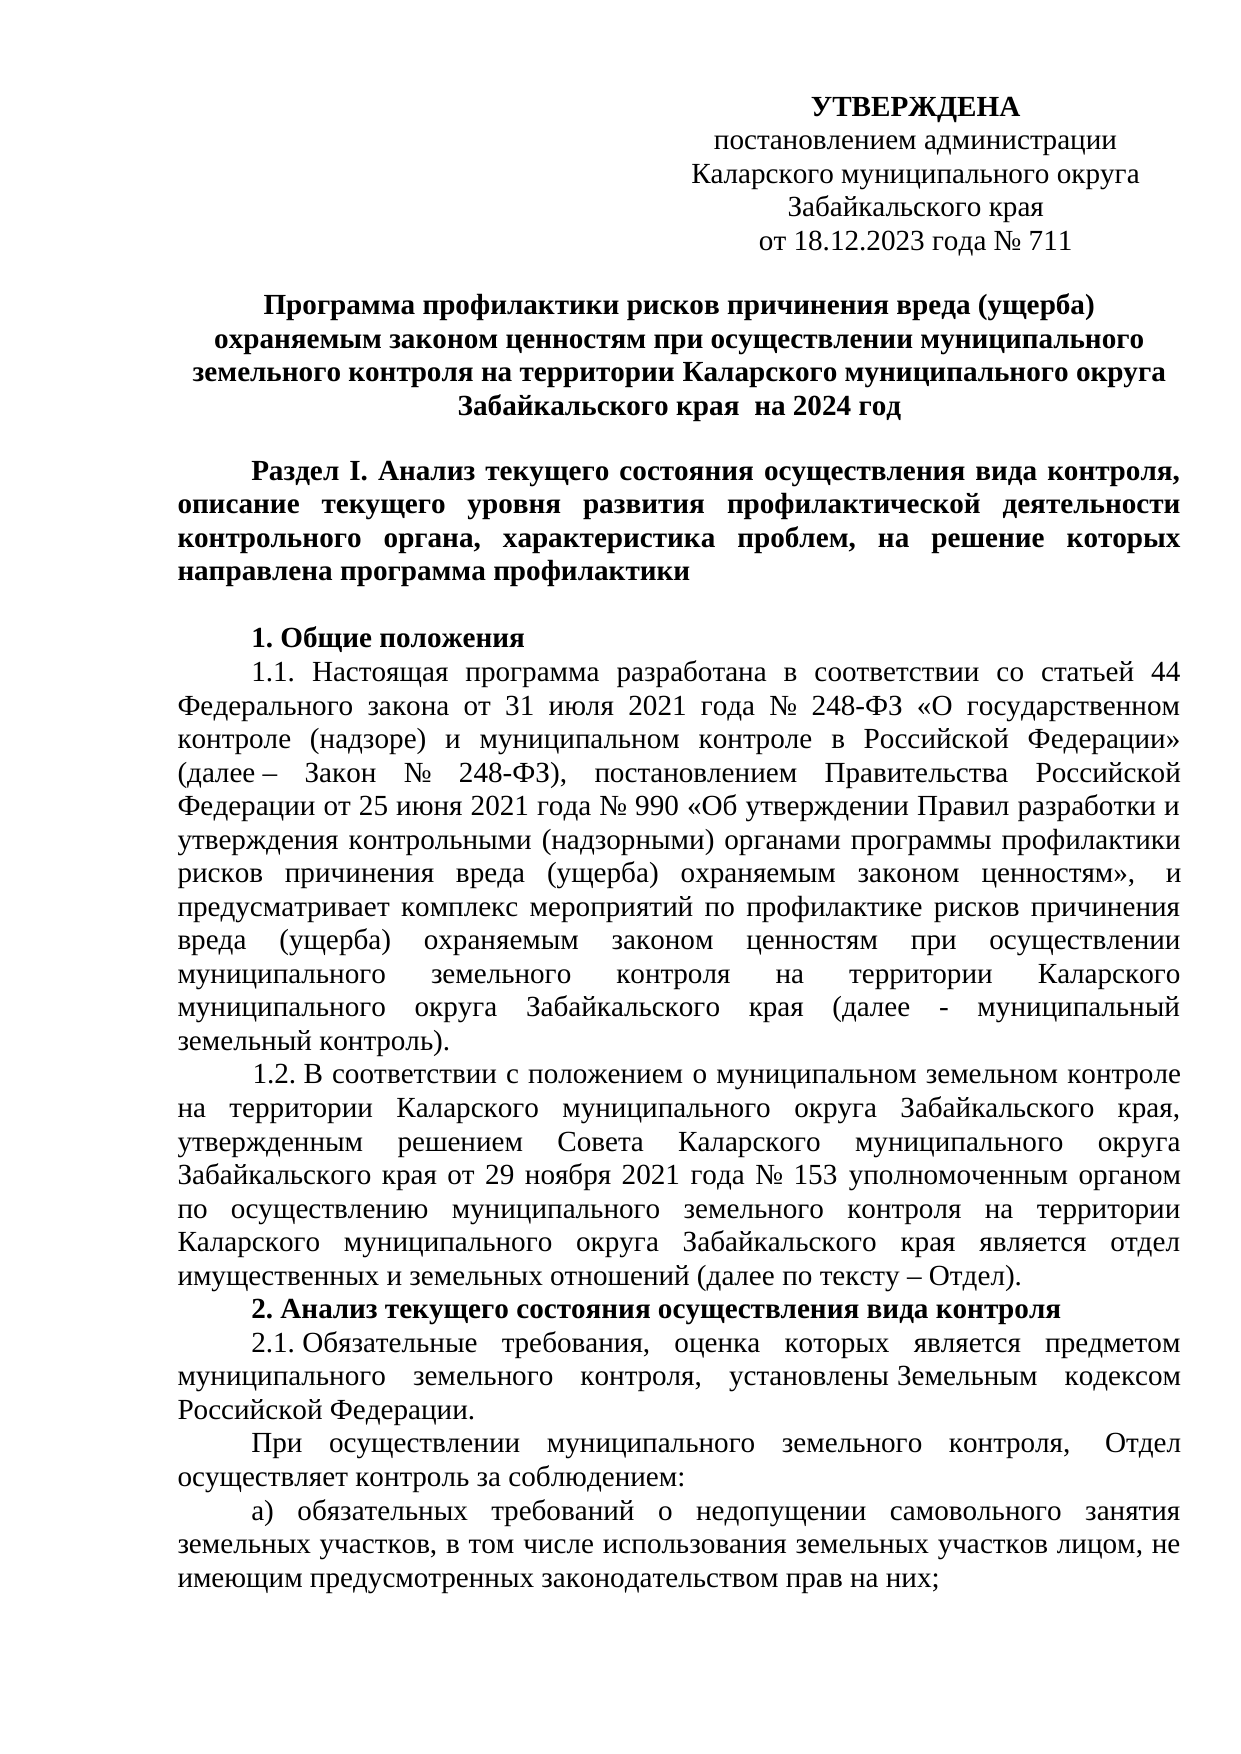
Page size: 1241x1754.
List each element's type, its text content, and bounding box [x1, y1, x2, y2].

text от 18.12.2023 года № 711 [650, 223, 1181, 256]
text 1.2. В соответствии с положением о муниципальном земельном контроле на территории Каларского муниципального округа Забайкальского края, утвержденным решением Совета Каларского муниципального округа Забайкальского края от 29 ноября 2021 года № 153 уполномоченным органом по осуществлению муниципального земельного контроля на территории Каларского муниципального округа Забайкальского края является отдел имущественных и земельных отношений (далее по тексту – Отдел). [177, 1057, 1181, 1291]
text 2.1. Обязательные требования, оценка которых является предметом муниципального земельного контроля, установлены Земельным кодексом Российской Федерации. [177, 1325, 1181, 1426]
text 1.1. Настоящая программа разработана в соответствии со статьей 44 Федерального закона от 31 июля 2021 года № 248-ФЗ «О государственном контроле (надзоре) и муниципальном контроле в Российской Федерации» (далее – Закон № 248-ФЗ), постановлением Правительства Российской Федерации от 25 июня 2021 года № 990 «Об утверждении Правил разработки и утверждения контрольными (надзорными) органами программы профилактики рисков причинения вреда (ущерба) охраняемым законом ценностям», и предусматривает комплекс мероприятий по профилактике рисков причинения вреда (ущерба) охраняемым законом ценностям при осуществлении муниципального земельного контроля на территории Каларского муниципального округа Забайкальского края (далее - муниципальный земельный контроль). [177, 654, 1181, 1057]
text 2. Анализ текущего состояния осуществления вида контроля [177, 1291, 1181, 1325]
text а) обязательных требований о недопущении самовольного занятия земельных участков, в том числе использования земельных участков лицом, не имеющим предусмотренных законодательством прав на них; [177, 1493, 1181, 1593]
text Раздел I. Анализ текущего состояния осуществления вида контроля, описание текущего уровня развития профилактической деятельности контрольного органа, характеристика проблем, на решение которых направлена программа профилактики [177, 453, 1181, 587]
text постановлением администрации Каларского муниципального округа Забайкальского края [650, 122, 1181, 223]
text При осуществлении муниципального земельного контроля, Отдел осуществляет контроль за соблюдением: [177, 1426, 1181, 1493]
text Программа профилактики рисков причинения вреда (ущерба) охраняемым законом ценностям при осуществлении муниципального земельного контроля на территории Каларского муниципального округа Забайкальского края на 2024 год [177, 287, 1181, 422]
text 1. Общие положения [177, 621, 1181, 654]
text УТВЕРЖДЕНА [650, 89, 1181, 122]
